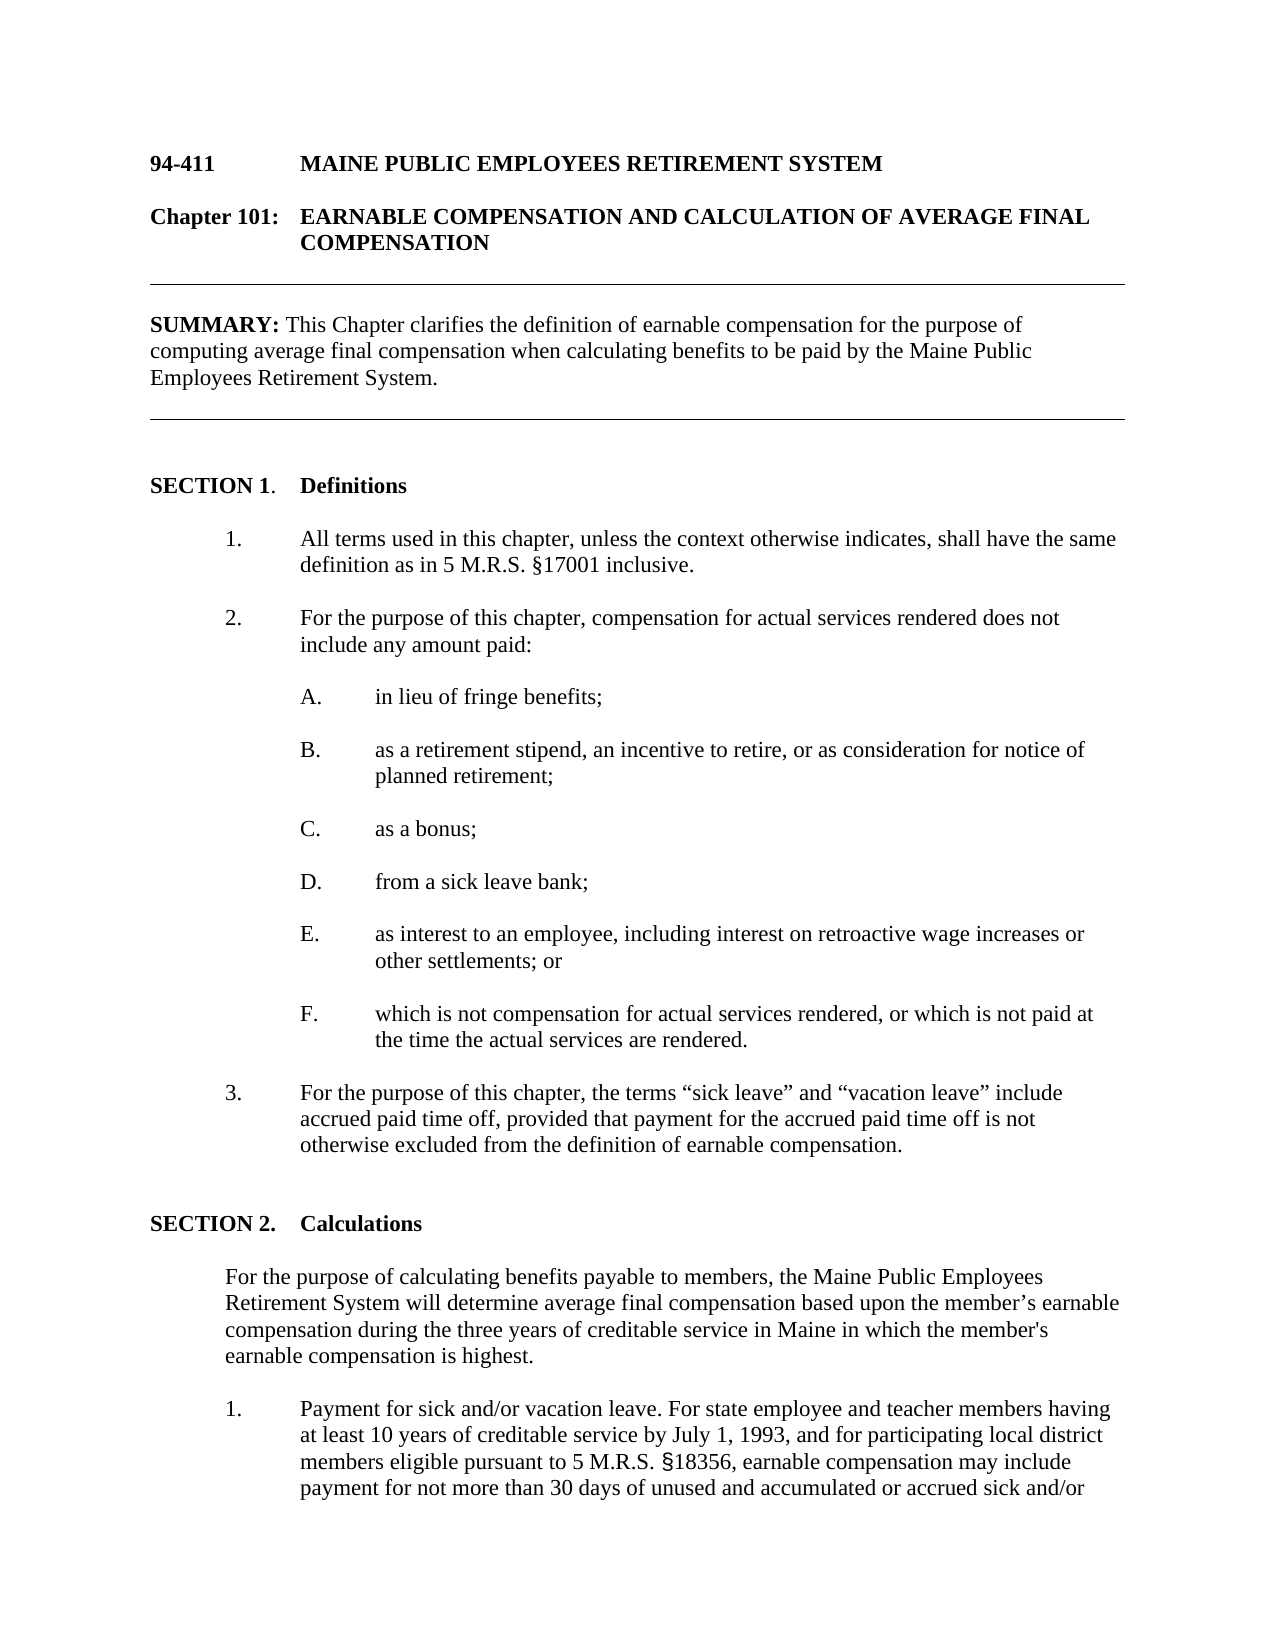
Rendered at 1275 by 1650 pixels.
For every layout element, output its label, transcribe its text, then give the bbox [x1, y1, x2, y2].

text SECTION 1. Definitions [150, 472, 1125, 499]
list All terms used in this chapter, unless the context otherwise indicates, shall have the same definition as in 5 M.R.S. §17001 inclusive. [225, 525, 1125, 578]
list as a retirement stipend, an incentive to retire, or as consideration for notice of planned retirement; [300, 736, 1125, 789]
text SECTION 2. Calculations [150, 1210, 1125, 1237]
list as interest to an employee, including interest on retroactive wage increases or other settlements; or [300, 921, 1125, 973]
list from a sick leave bank; [300, 868, 1125, 894]
text For the purpose of calculating benefits payable to members, the Maine Public Employees Retirement System will determine average final compensation based upon the member’s earnable compensation during the three years of creditable service in in which the member's earnable compensation is highest. [225, 1263, 1125, 1368]
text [225, 1395, 1125, 1500]
list as a bonus; [300, 815, 1125, 841]
list For the purpose of this chapter, the terms “sick leave” and “vacation leave” include accrued paid time off, provided that payment for the accrued paid time off is not otherwise excluded from the definition of earnable compensation. [225, 1079, 1125, 1158]
list in lieu of fringe benefits; [300, 683, 1125, 710]
text 94-411 PUBLIC EMPLOYEES RETIREMENT SYSTEM [150, 150, 1125, 176]
list For the purpose of this chapter, compensation for actual services rendered does not include any amount paid: [225, 604, 1125, 657]
list which is not compensation for actual services rendered, or which is not paid at the time the actual services are rendered. [300, 999, 1125, 1052]
text SUMMARY: This Chapter clarifies the definition of earnable compensation for the purpose of computing average final compensation when calculating benefits to be paid by the Maine Public Employees Retirement System. [150, 311, 1125, 390]
text Chapter 101: EARNABLE COMPENSATION AND CALCULATION OF AVERAGE FINAL COMPENSATION [150, 203, 1125, 255]
